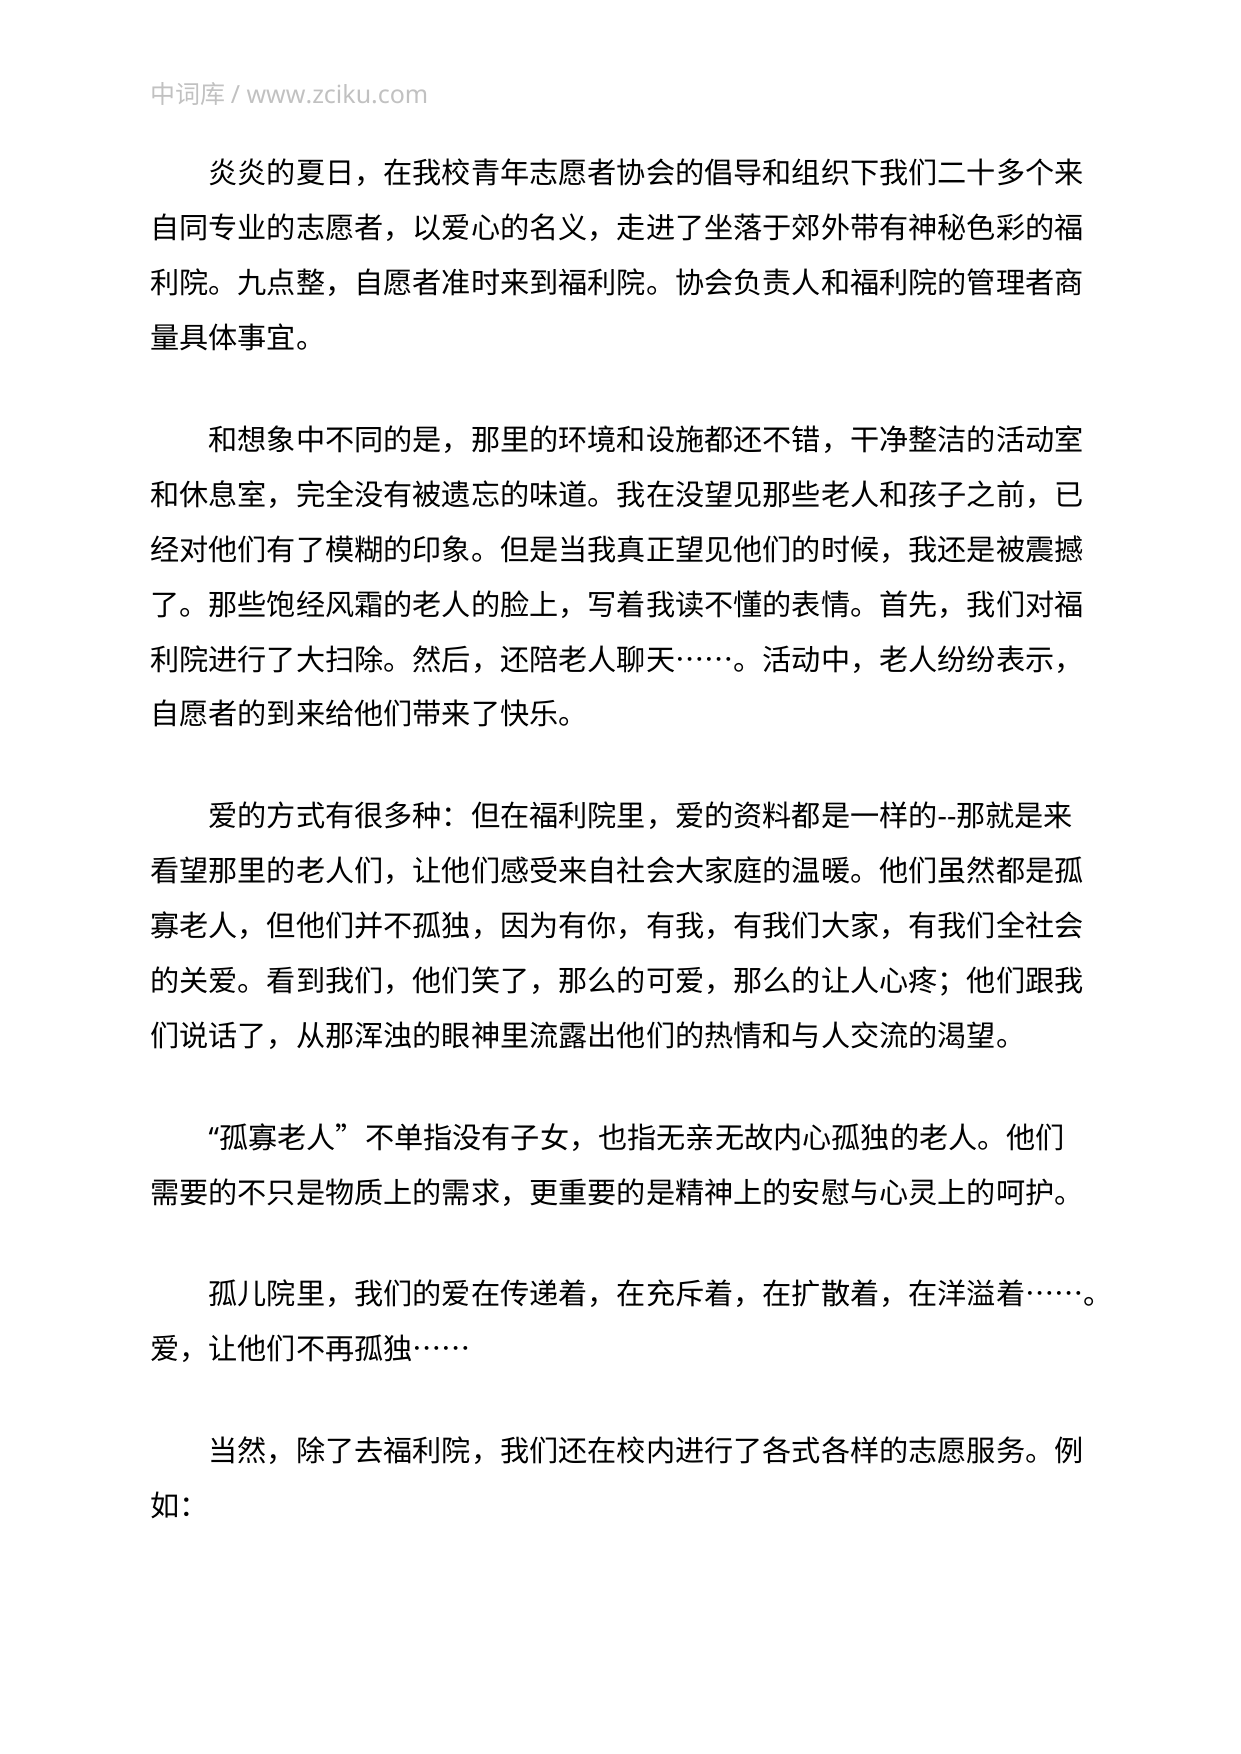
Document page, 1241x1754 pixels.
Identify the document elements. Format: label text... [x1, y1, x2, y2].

text 炎炎的夏日，在我校青年志愿者协会的倡导和组织下我们二十多个来自同专业的志愿者，以爱心的名义，走进了坐落于郊外带有神秘色彩的福利院。九点整，自愿者准时来到福利院。协会负责人和福利院的管理者商量具体事宜。 [150, 150, 1090, 357]
text 和想象中不同的是，那里的环境和设施都还不错，干净整洁的活动室和休息室，完全没有被遗忘的味道。我在没望见那些老人和孩子之前，已经对他们有了模糊的印象。但是当我真正望见他们的时候，我还是被震撼了。那些饱经风霜的老人的脸上，写着我读不懂的表情。首先，我们对福利院进行了大扫除。然后，还陪老人聊天……。活动中，老人纷纷表示，自愿者的到来给他们带来了快乐。 [150, 416, 1090, 733]
text 爱的方式有很多种：但在福利院里，爱的资料都是一样的--那就是来看望那里的老人们，让他们感受来自社会大家庭的温暖。他们虽然都是孤寡老人，但他们并不孤独，因为有你，有我，有我们大家，有我们全社会的关爱。看到我们，他们笑了，那么的可爱，那么的让人心疼；他们跟我们说话了，从那浑浊的眼神里流露出他们的热情和与人交流的渴望。 [150, 793, 1090, 1055]
text “孤寡老人”不单指没有子女，也指无亲无故内心孤独的老人。他们需要的不只是物质上的需求，更重要的是精神上的安慰与心灵上的呵护。 [150, 1114, 1090, 1211]
text 孤儿院里，我们的爱在传递着，在充斥着，在扩散着，在洋溢着……。爱，让他们不再孤独…… [150, 1271, 1090, 1368]
text 当然，除了去福利院，我们还在校内进行了各式各样的志愿服务。例如： [150, 1428, 1090, 1525]
